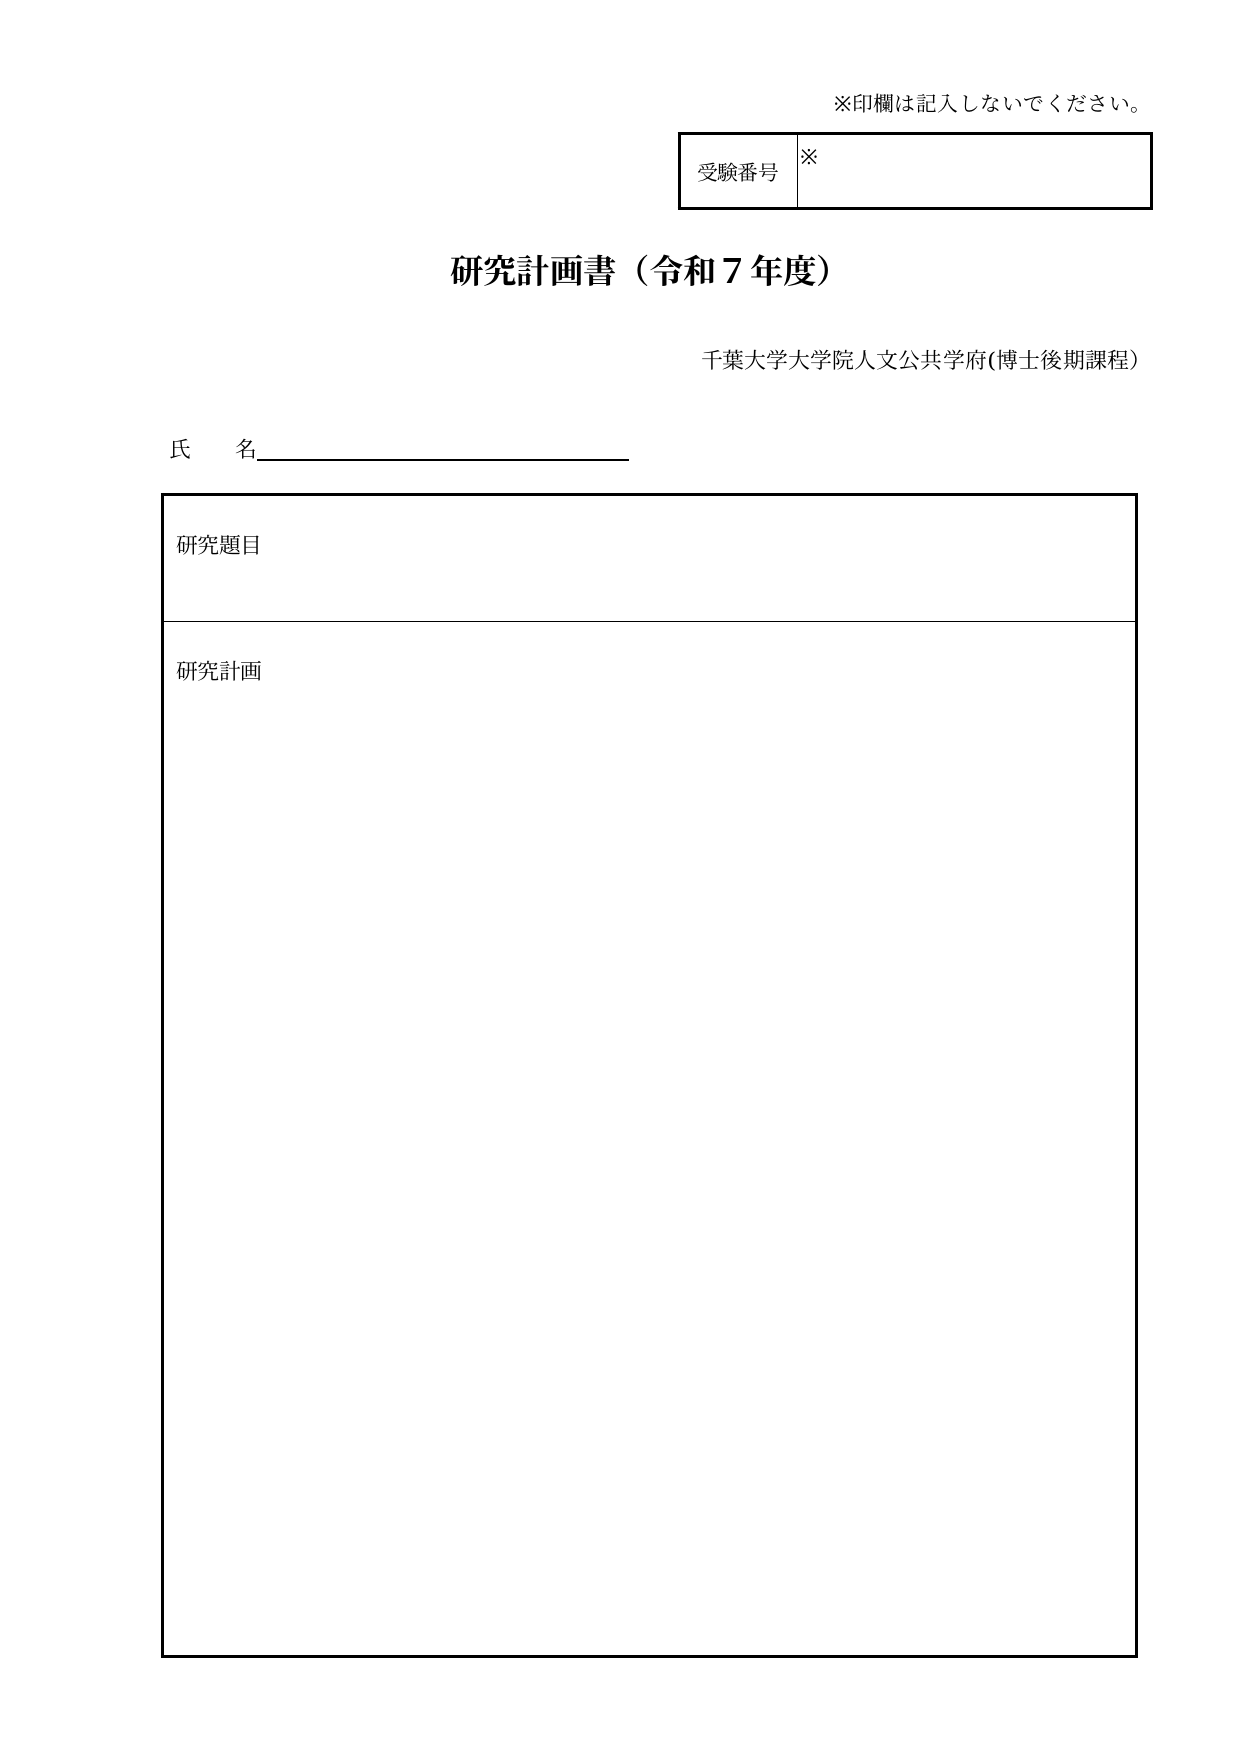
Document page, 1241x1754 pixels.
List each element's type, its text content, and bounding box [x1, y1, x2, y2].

text ※印欄は記入しないでください。 [148, 73, 1152, 132]
text 研究計画書（令和７年度） [148, 240, 1152, 299]
text 氏 名 [148, 418, 1152, 478]
table_header 研究題目 [164, 496, 1135, 621]
table_cell 研究計画 [164, 622, 1135, 1654]
table_header ※ [798, 135, 1150, 207]
table_header 受験番号 [681, 135, 797, 207]
text 千葉大学大学院人文公共学府(博士後期課程） [148, 329, 1152, 389]
